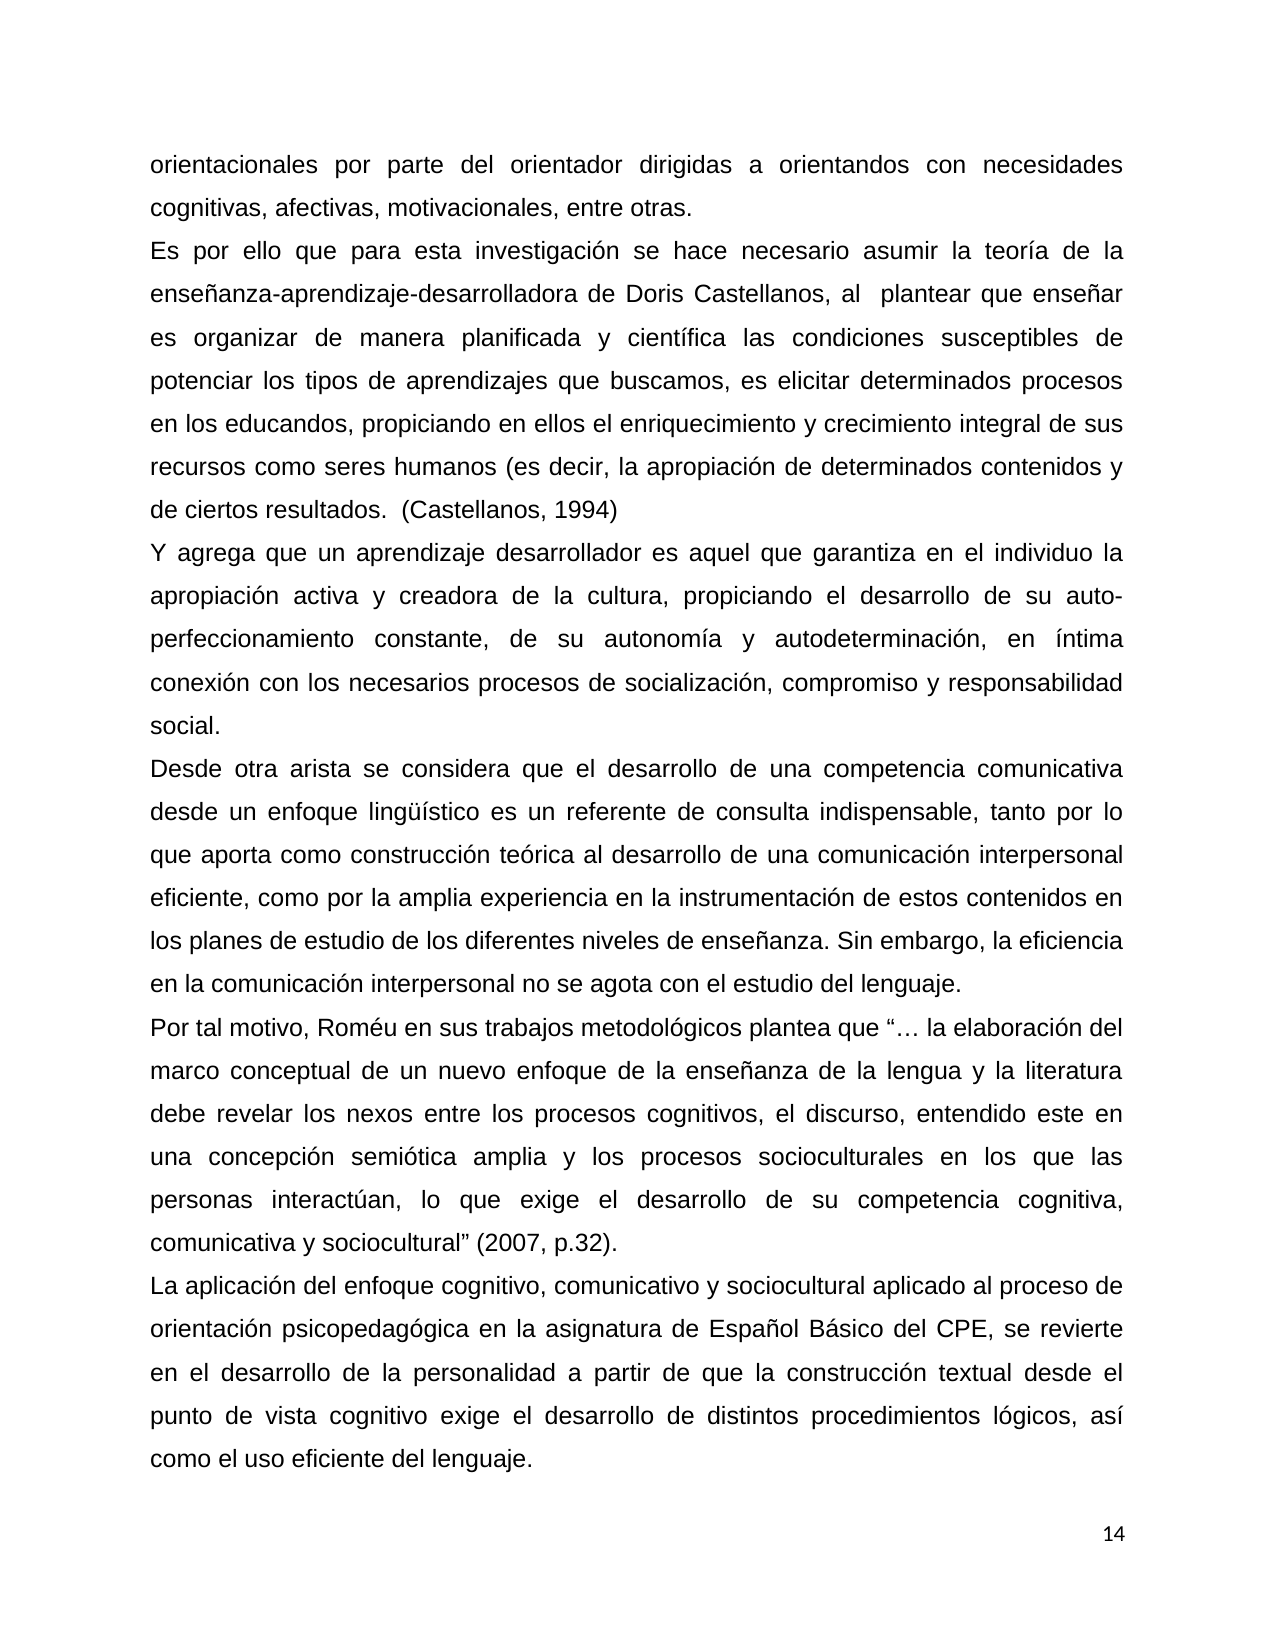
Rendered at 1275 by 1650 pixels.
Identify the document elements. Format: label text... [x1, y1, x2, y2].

text Desde otra arista se considera que el desarrollo de una competencia comunicativa desde un enfoque lingüístico es un referente de consulta indispensable, tanto por lo que aporta como construcción teórica al desarrollo de una comunicación interpersonal eficiente, como por la amplia experiencia en la instrumentación de estos contenidos en los planes de estudio de los diferentes niveles de enseñanza. Sin embargo, la eficiencia en la comunicación interpersonal no se agota con el estudio del lenguaje. [150, 754, 1125, 998]
text Por tal motivo, Roméu en sus trabajos metodológicos plantea que “… la elaboración del marco conceptual de un nuevo enfoque de la enseñanza de la lengua y la literatura debe revelar los nexos entre los procesos cognitivos, el discurso, entendido este en una concepción semiótica amplia y los procesos socioculturales en los que las personas interactúan, lo que exige el desarrollo de su competencia cognitiva, comunicativa y sociocultural” (2007, p.32). [150, 1012, 1125, 1257]
text Y agrega que un aprendizaje desarrollador es aquel que garantiza en el individuo la apropiación activa y creadora de la cultura, propiciando el desarrollo de su auto-perfeccionamiento constante, de su autonomía y autodeterminación, en íntima conexión con los necesarios procesos de socialización, compromiso y responsabilidad social. [150, 538, 1125, 739]
text Es por ello que para esta investigación se hace necesario asumir la teoría de la enseñanza-aprendizaje-desarrolladora de Doris Castellanos, al plantear que enseñar es organizar de manera planificada y científica las condiciones susceptibles de potenciar los tipos de aprendizajes que buscamos, es elicitar determinados procesos en los educandos, propiciando en ellos el enriquecimiento y crecimiento integral de sus recursos como seres humanos (es decir, la apropiación de determinados contenidos y de ciertos resultados. (Castellanos, 1994) [150, 236, 1125, 524]
text La aplicación del enfoque cognitivo, comunicativo y sociocultural aplicado al proceso de orientación psicopedagógica en la asignatura de Español Básico del CPE, se revierte en el desarrollo de la personalidad a partir de que la construcción textual desde el punto de vista cognitivo exige el desarrollo de distintos procedimientos lógicos, así como el uso eficiente del lenguaje. [150, 1271, 1125, 1472]
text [150, 150, 1125, 222]
